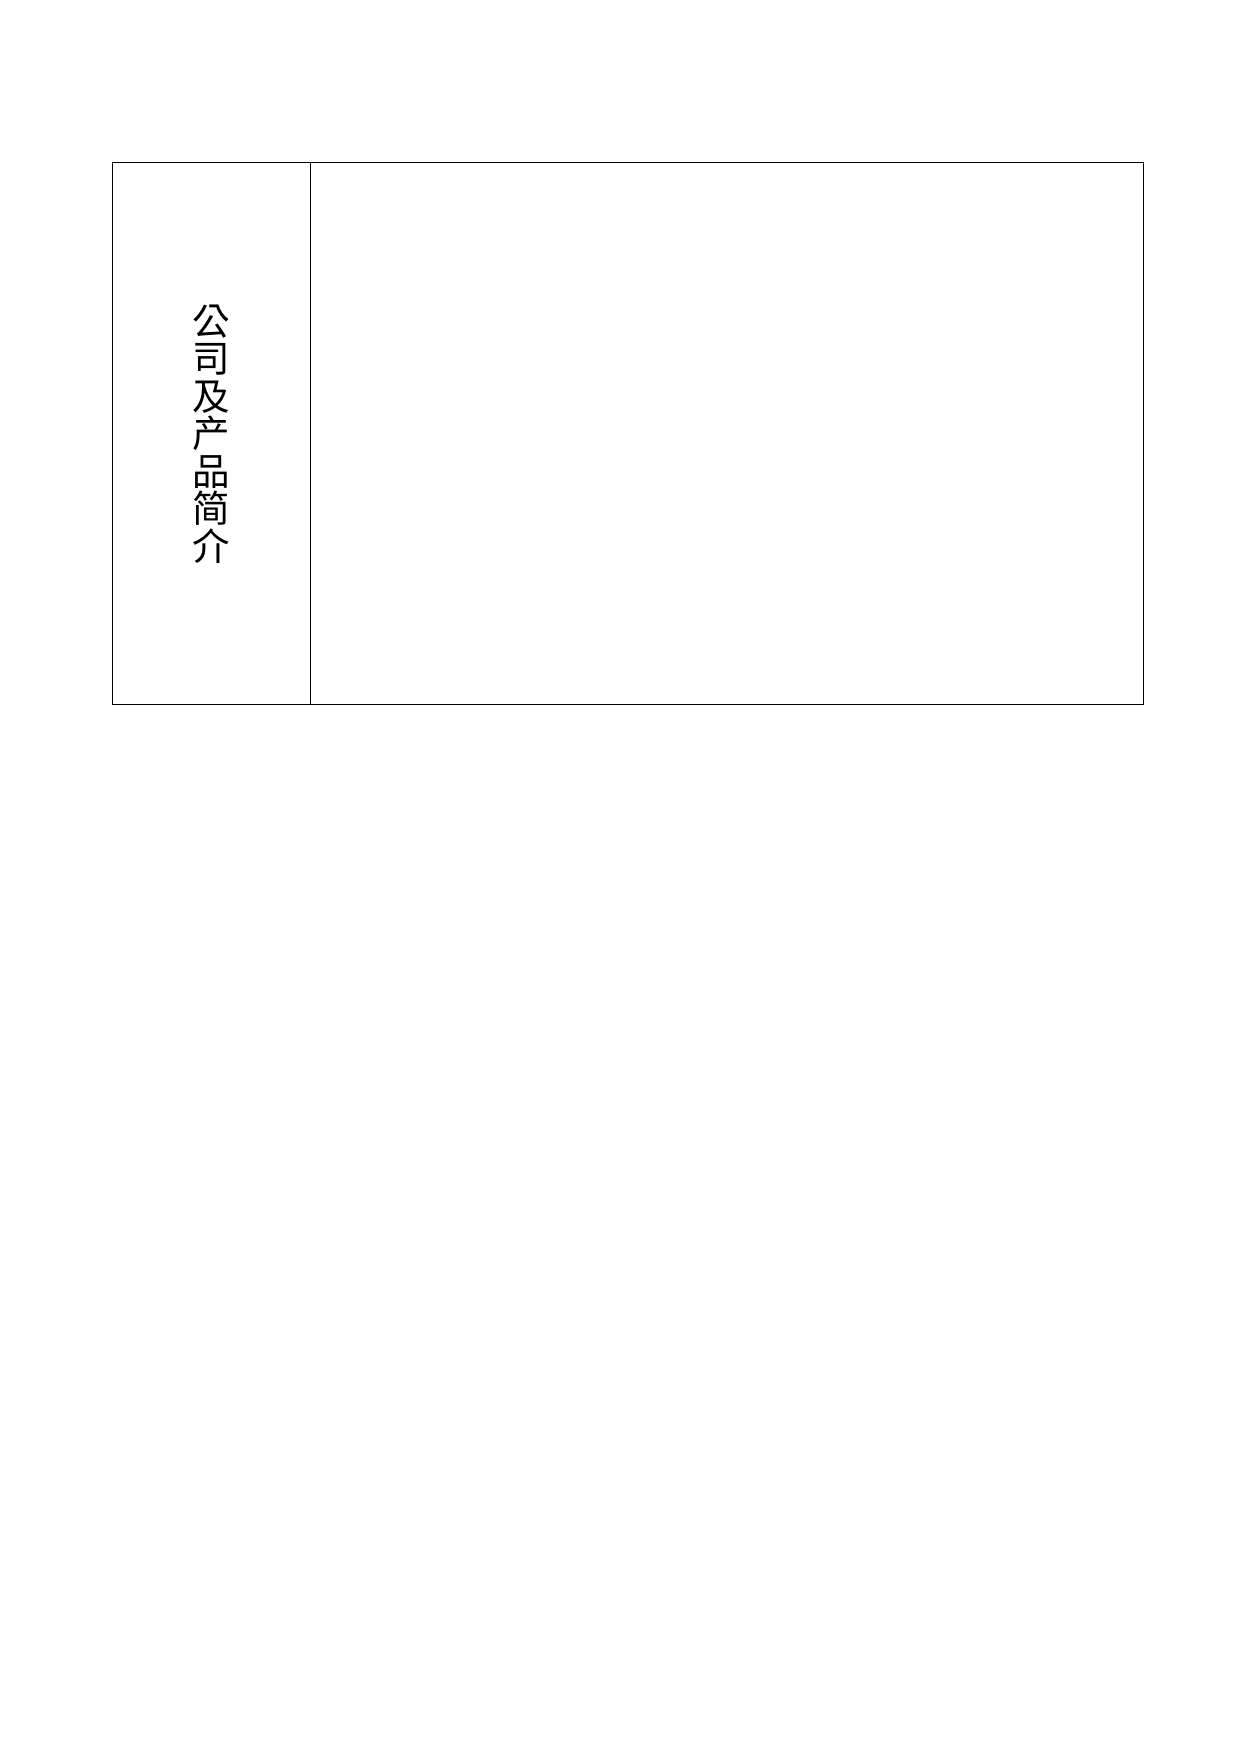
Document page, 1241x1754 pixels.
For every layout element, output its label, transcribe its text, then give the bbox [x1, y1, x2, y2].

table_cell [311, 163, 1143, 704]
table_cell 公司及产品简介 [113, 163, 310, 704]
